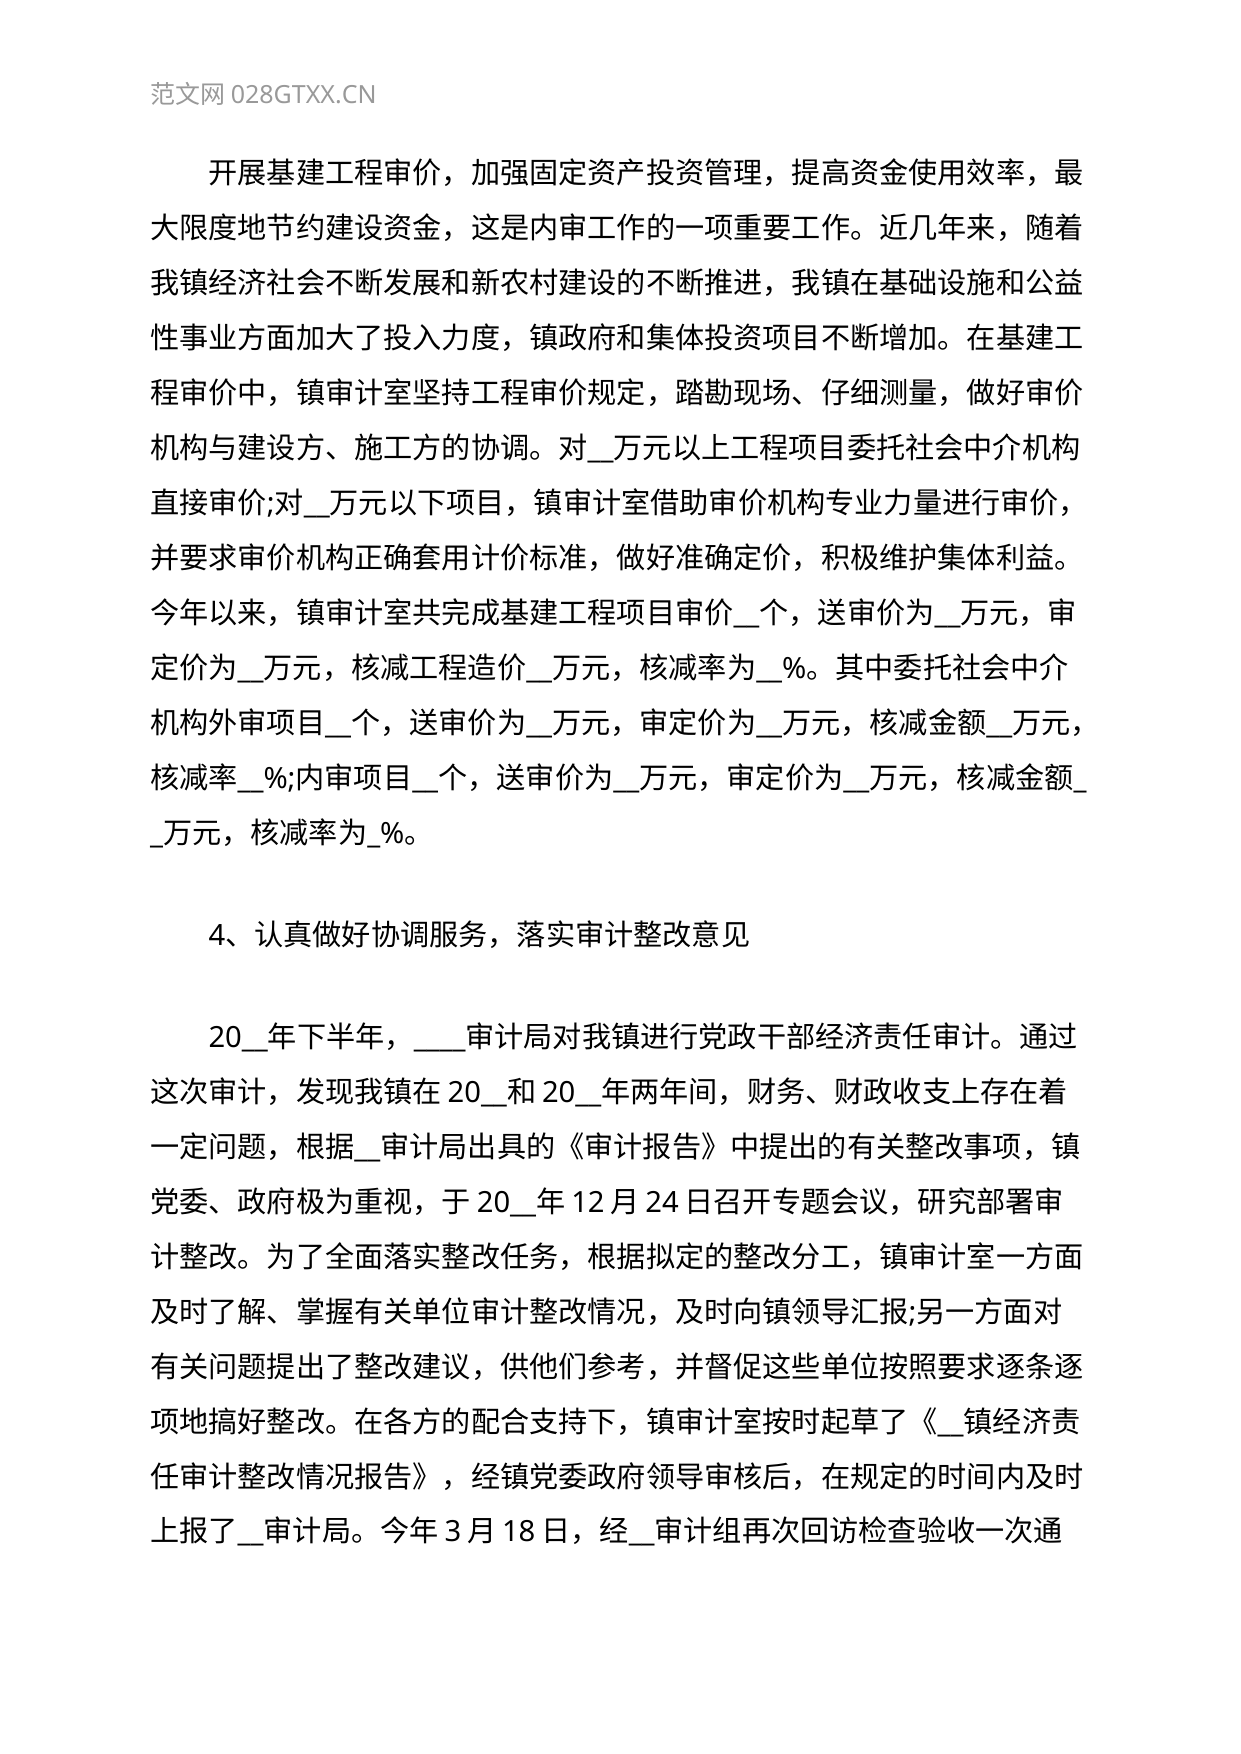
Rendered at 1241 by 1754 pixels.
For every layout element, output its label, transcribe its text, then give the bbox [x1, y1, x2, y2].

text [150, 1013, 1090, 1550]
text 开展基建工程审价，加强固定资产投资管理，提高资金使用效率，最大限度地节约建设资金，这是内审工作的一项重要工作。近几年来，随着我镇经济社会不断发展和新农村建设的不断推进，我镇在基础设施和公益性事业方面加大了投入力度，镇政府和集体投资项目不断增加。在基建工程审价中，镇审计室坚持工程审价规定，踏勘现场、仔细测量，做好审价机构与建设方、施工方的协调。对__万元以上工程项目委托社会中介机构直接审价;对__万元以下项目，镇审计室借助审价机构专业力量进行审价，并要求审价机构正确套用计价标准，做好准确定价，积极维护集体利益。今年以来，镇审计室共完成基建工程项目审价__个，送审价为__万元，审定价为__万元，核减工程造价__万元，核减率为__%。其中委托社会中介机构外审项目__个，送审价为__万元，审定价为__万元，核减金额__万元，核减率__%;内审项目__个，送审价为__万元，审定价为__万元，核减金额__万元，核减率为_%。 [150, 150, 1090, 852]
text 4、认真做好协调服务，落实审计整改意见 [150, 911, 1090, 954]
